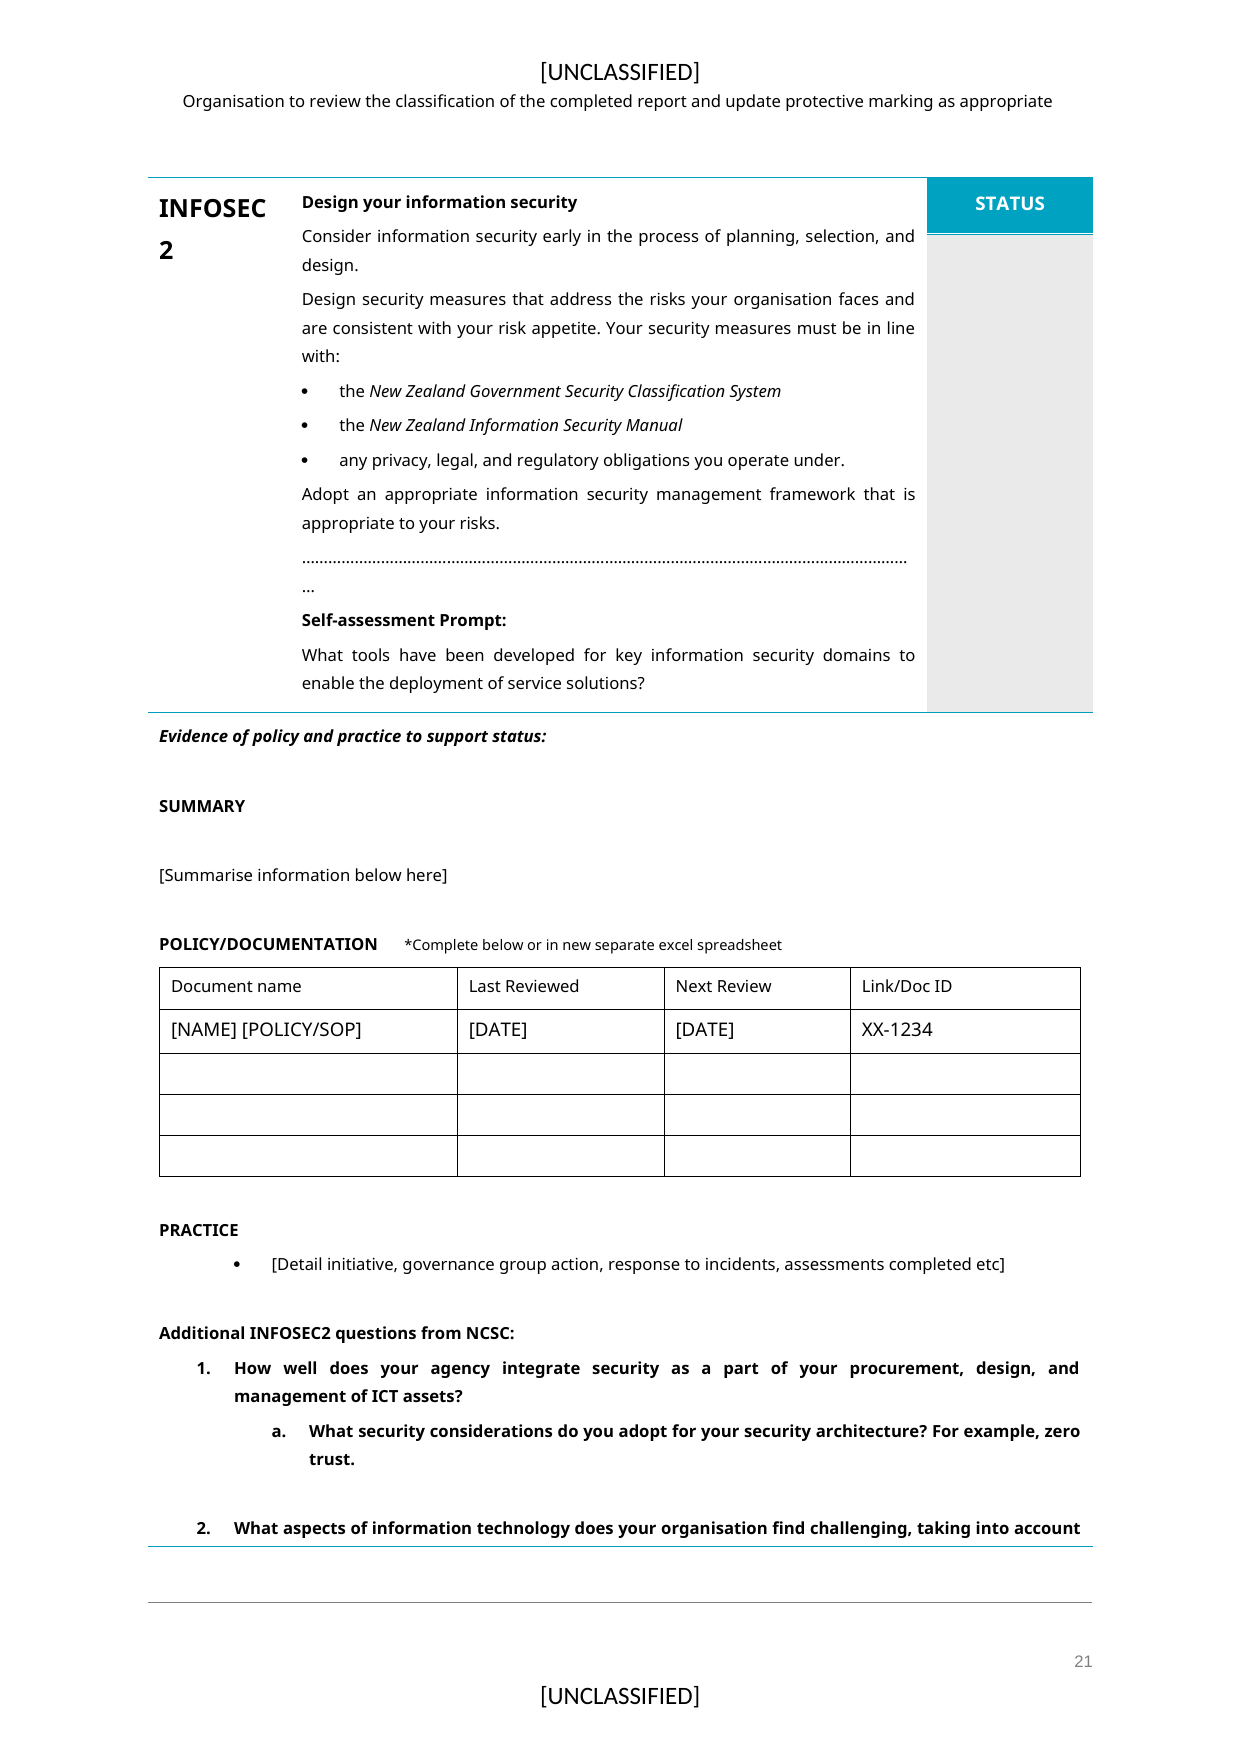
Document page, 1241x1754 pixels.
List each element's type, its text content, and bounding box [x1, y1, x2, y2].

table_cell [148, 713, 1093, 1546]
table_header INFOSEC2 [148, 178, 290, 712]
table_header Design your information security Consider information security early in the process of planning, selection, and design. Design security measures that address the risks your organisation faces and are consistent with your risk appetite. Your security measures must be in line with: the New Zealand Government Security Classification System the New Zealand Information Security Manual any privacy, legal, and regulatory obligations you operate under. Adopt an appropriate information security management framework that is appropriate to your risks. …………………………………………………………………………………………………………………………… Self-assessment Prompt: What tools have been developed for key information security domains to enable the deployment of service solutions? [290, 178, 927, 712]
table_cell [927, 235, 1093, 712]
table_header STATUS [927, 178, 1093, 233]
